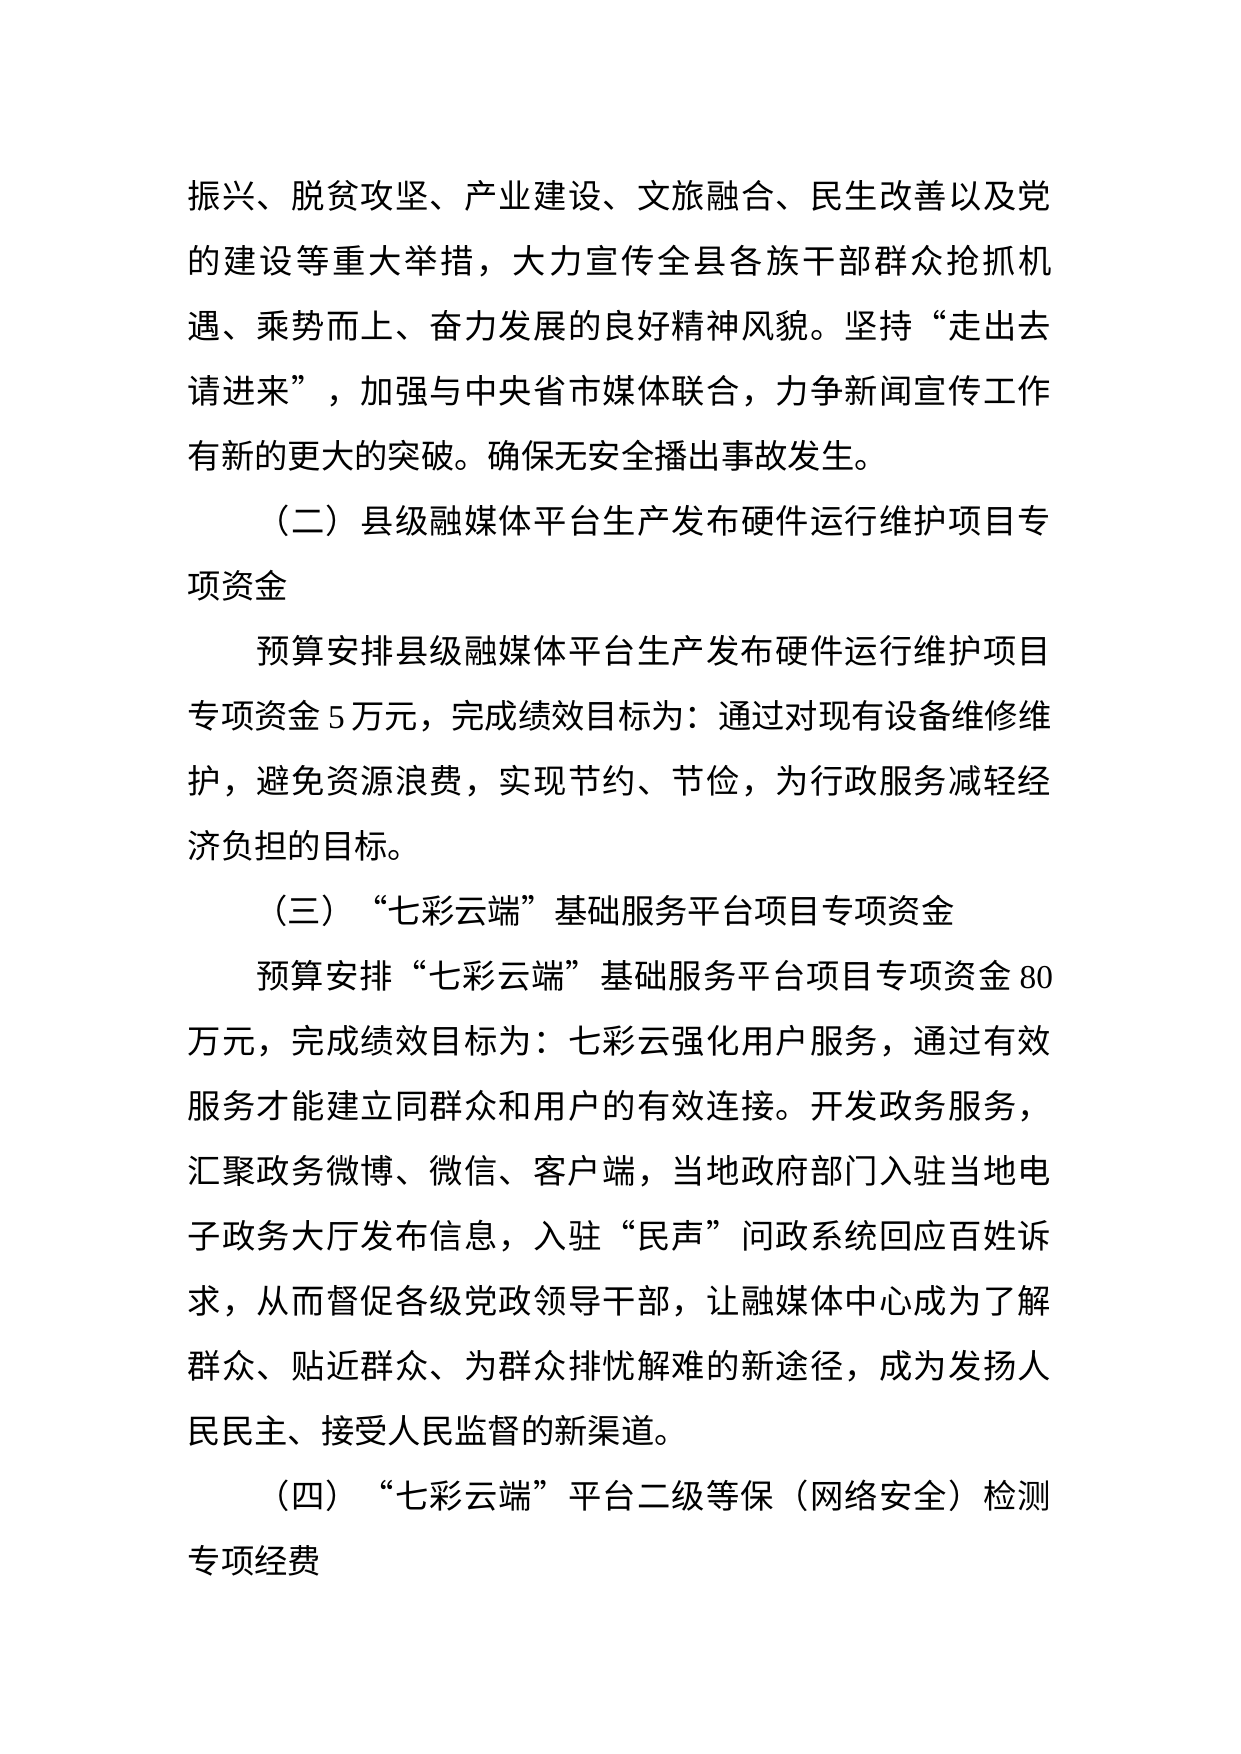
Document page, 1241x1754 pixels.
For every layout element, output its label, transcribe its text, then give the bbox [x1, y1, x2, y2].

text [187, 162, 1053, 487]
text （四）“七彩云端”平台二级等保（网络安全）检测专项经费 [187, 1462, 1053, 1592]
text （二）县级融媒体平台生产发布硬件运行维护项目专项资金 [187, 487, 1053, 617]
text 预算安排“七彩云端”基础服务平台项目专项资金80万元，完成绩效目标为：七彩云强化用户服务，通过有效服务才能建立同群众和用户的有效连接。开发政务服务，汇聚政务微博、微信、客户端，当地政府部门入驻当地电子政务大厅发布信息，入驻“民声”问政系统回应百姓诉求，从而督促各级党政领导干部，让融媒体中心成为了解群众、贴近群众、为群众排忧解难的新途径，成为发扬人民民主、接受人民监督的新渠道。 [187, 942, 1053, 1462]
text 预算安排县级融媒体平台生产发布硬件运行维护项目专项资金5万元，完成绩效目标为：通过对现有设备维修维护，避免资源浪费，实现节约、节俭，为行政服务减轻经济负担的目标。 [187, 617, 1053, 877]
text （三）“七彩云端”基础服务平台项目专项资金 [187, 877, 1053, 942]
